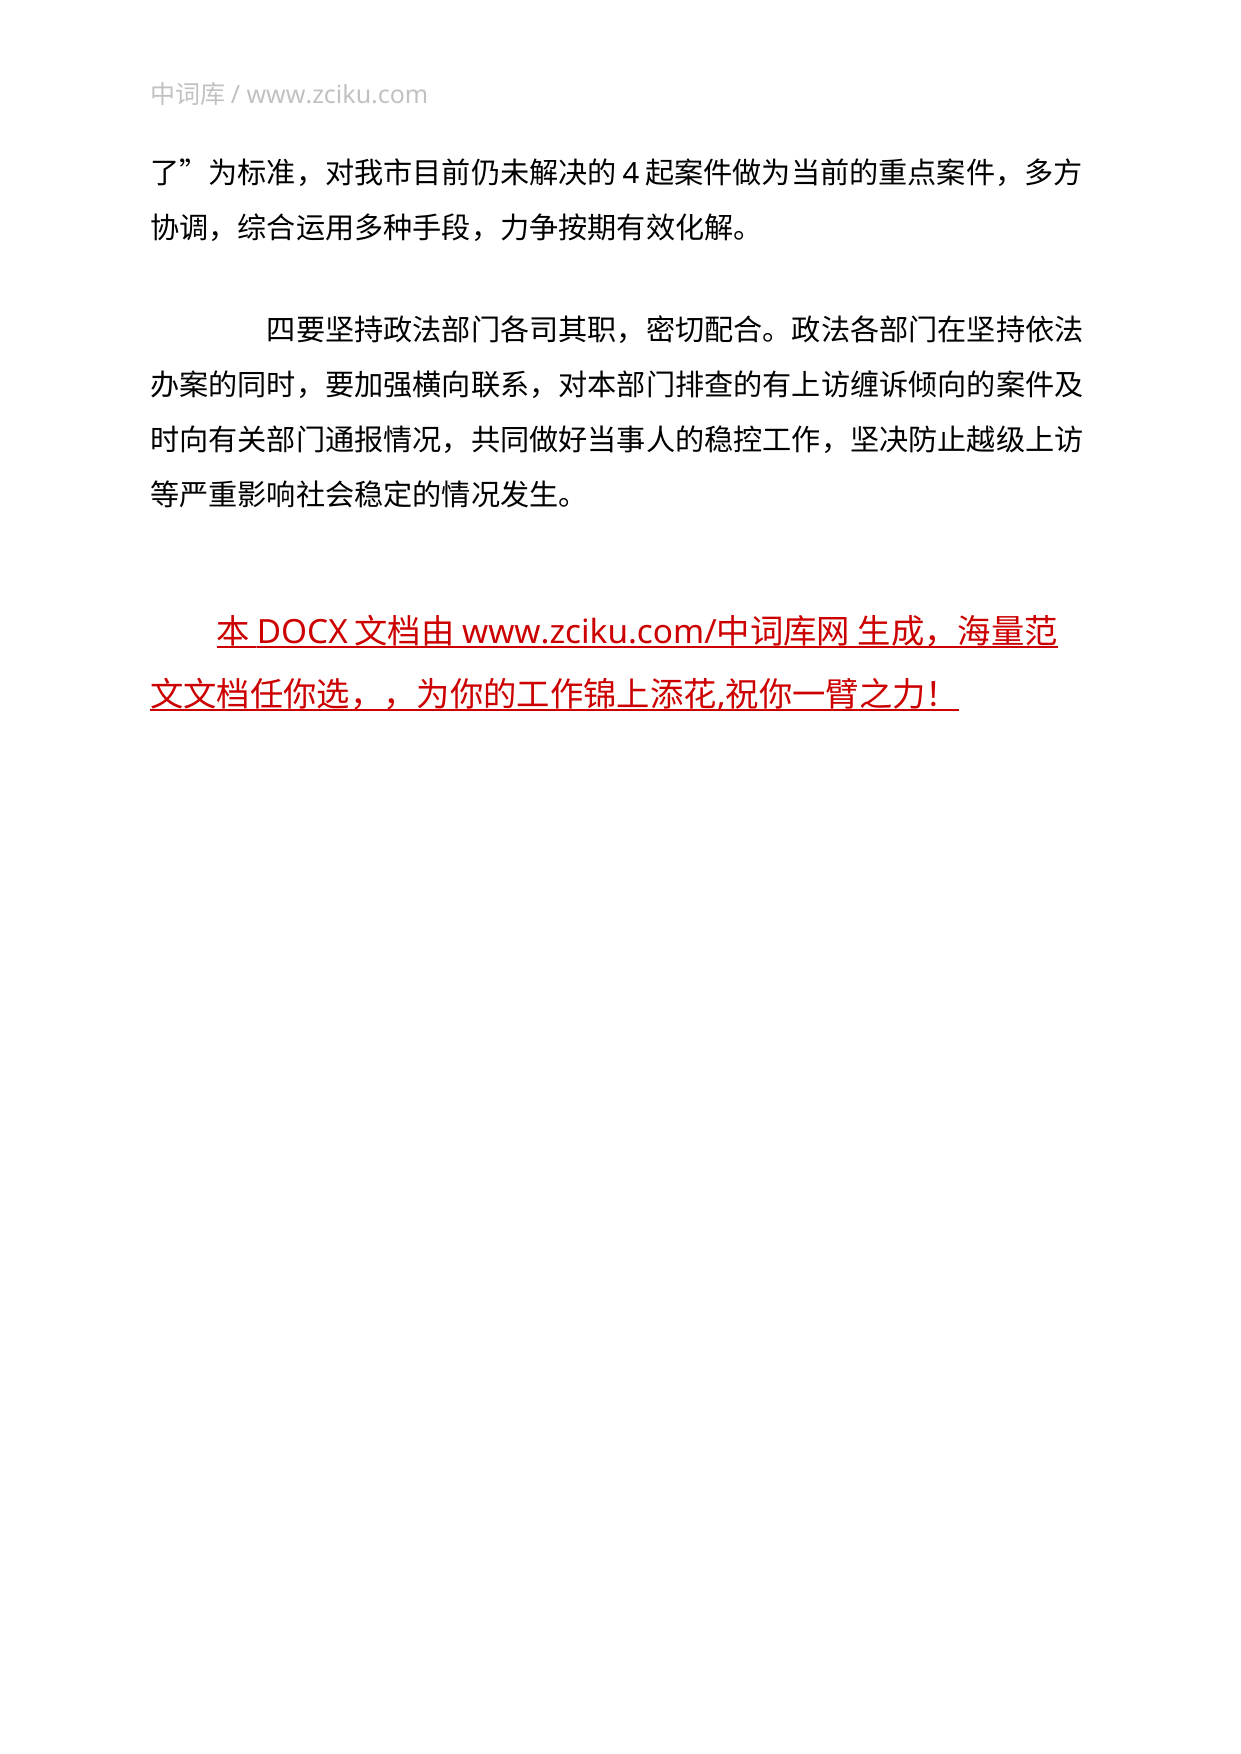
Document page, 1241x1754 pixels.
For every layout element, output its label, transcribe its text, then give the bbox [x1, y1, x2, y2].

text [150, 150, 1090, 247]
text 四要坚持政法部门各司其职，密切配合。政法各部门在坚持依法办案的同时，要加强横向联系，对本部门排查的有上访缠诉倾向的案件及时向有关部门通报情况，共同做好当事人的稳控工作，坚决防止越级上访等严重影响社会稳定的情况发生。 [150, 307, 1090, 514]
text 本DOCX文档由 www.zciku.com/中词库网 生成，海量范文文档任你选，，为你的工作锦上添花,祝你一臂之力！ [150, 604, 1090, 716]
